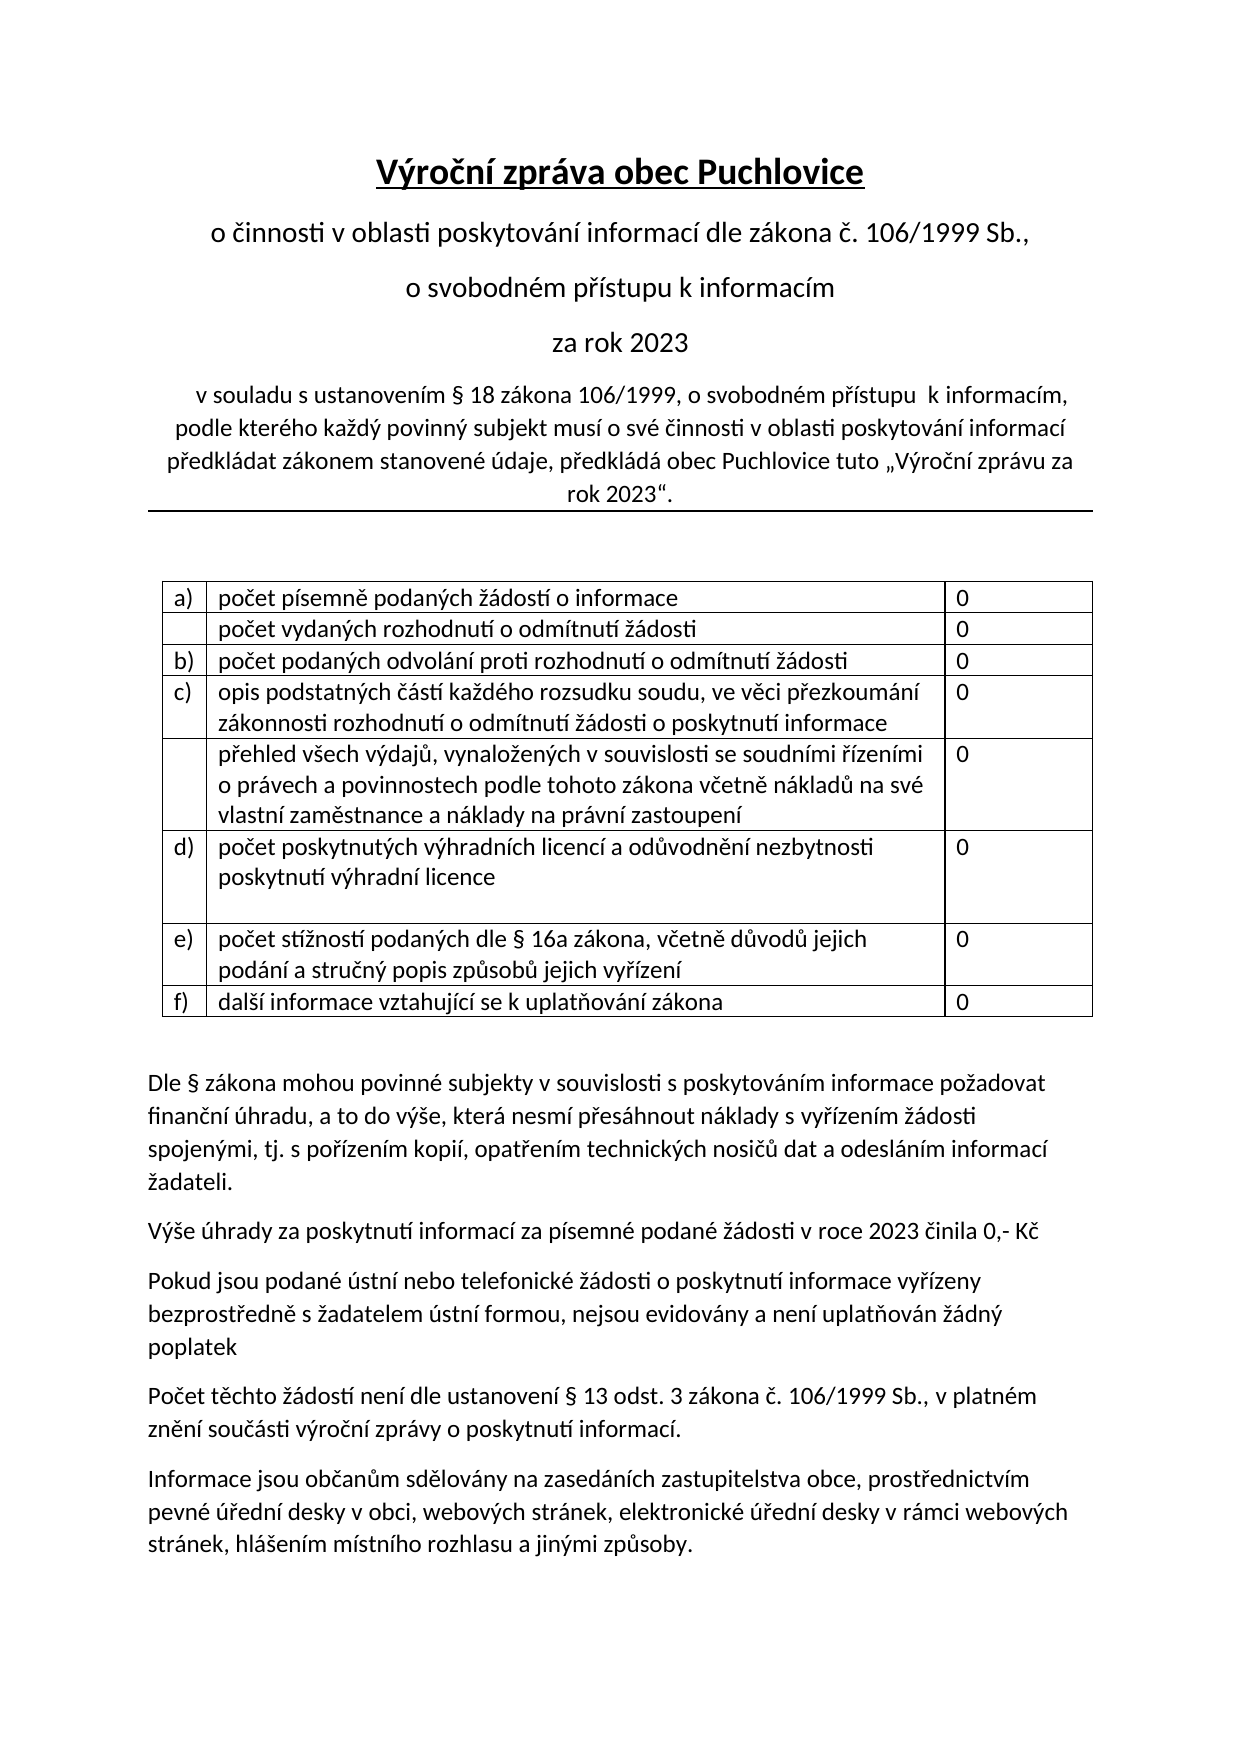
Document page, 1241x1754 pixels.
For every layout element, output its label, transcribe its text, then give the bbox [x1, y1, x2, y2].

table_header 0 [946, 582, 1092, 612]
text Informace jsou občanům sdělovány na zasedáních zastupitelstva obce, prostřednictvím pevné úřední desky v obci, webových stránek, elektronické úřední desky v rámci webových stránek, hlášením místního rozhlasu a jinými způsoby. [148, 1463, 1093, 1559]
table_cell počet podaných odvolání proti rozhodnutí o odmítnutí žádosti [207, 645, 944, 675]
table_cell 0 [946, 831, 1092, 923]
table_cell 0 [946, 676, 1092, 737]
table_cell 0 [946, 613, 1092, 644]
table_cell počet vydaných rozhodnutí o odmítnutí žádosti [207, 613, 944, 644]
table_header počet písemně podaných žádostí o informace [207, 582, 944, 612]
table_cell f) [163, 986, 206, 1016]
table_cell d) [163, 831, 206, 923]
table_header a) [163, 582, 206, 612]
table_cell [163, 739, 206, 830]
table_cell opis podstatných částí každého rozsudku soudu, ve věci přezkoumání zákonnosti rozhodnutí o odmítnutí žádosti o poskytnutí informace [207, 676, 944, 737]
table_cell b) [163, 645, 206, 675]
table_cell počet stížností podaných dle § 16a zákona, včetně důvodů jejich podání a stručný popis způsobů jejich vyřízení [207, 924, 944, 985]
text v souladu s ustanovením § 18 zákona 106/1999, o svobodném přístupu k informacím, podle kterého každý povinný subjekt musí o své činnosti v oblasti poskytování informací předkládat zákonem stanovené údaje, předkládá obec Puchlovice tuto „Výroční zprávu za rok 2023“. [148, 379, 1093, 510]
table_cell 0 [946, 645, 1092, 675]
text Počet těchto žádostí není dle ustanovení § 13 odst. 3 zákona č. 106/1999 Sb., v platném znění součásti výroční zprávy o poskytnutí informací. [148, 1380, 1093, 1444]
text Pokud jsou podané ústní nebo telefonické žádosti o poskytnutí informace vyřízeny bezprostředně s žadatelem ústní formou, nejsou evidovány a není uplatňován žádný poplatek [148, 1265, 1093, 1361]
text Výše úhrady za poskytnutí informací za písemné podané žádosti v roce 2023 činila 0,- Kč [148, 1215, 1093, 1246]
table_cell přehled všech výdajů, vynaložených v souvislosti se soudními řízeními o právech a povinnostech podle tohoto zákona včetně nákladů na své vlastní zaměstnance a náklady na právní zastoupení [207, 739, 944, 830]
table_cell [163, 613, 206, 644]
text Výroční zpráva obec Puchlovice [148, 148, 1093, 193]
table_cell 0 [946, 986, 1092, 1016]
text o svobodném přístupu k informacím [148, 269, 1093, 304]
table_cell 0 [946, 924, 1092, 985]
table_cell 0 [946, 739, 1092, 830]
text Dle § zákona mohou povinné subjekty v souvislosti s poskytováním informace požadovat finanční úhradu, a to do výše, která nesmí přesáhnout náklady s vyřízením žádosti spojenými, tj. s pořízením kopií, opatřením technických nosičů dat a odesláním informací žadateli. [148, 1067, 1093, 1196]
text o činnosti v oblasti poskytování informací dle zákona č. 106/1999 Sb., [148, 214, 1093, 249]
table_cell počet poskytnutých výhradních licencí a odůvodnění nezbytnosti poskytnutí výhradní licence [207, 831, 944, 923]
table_cell c) [163, 676, 206, 737]
table_cell další informace vztahující se k uplatňování zákona [207, 986, 944, 1016]
table_cell e) [163, 924, 206, 985]
text za rok 2023 [148, 324, 1093, 359]
